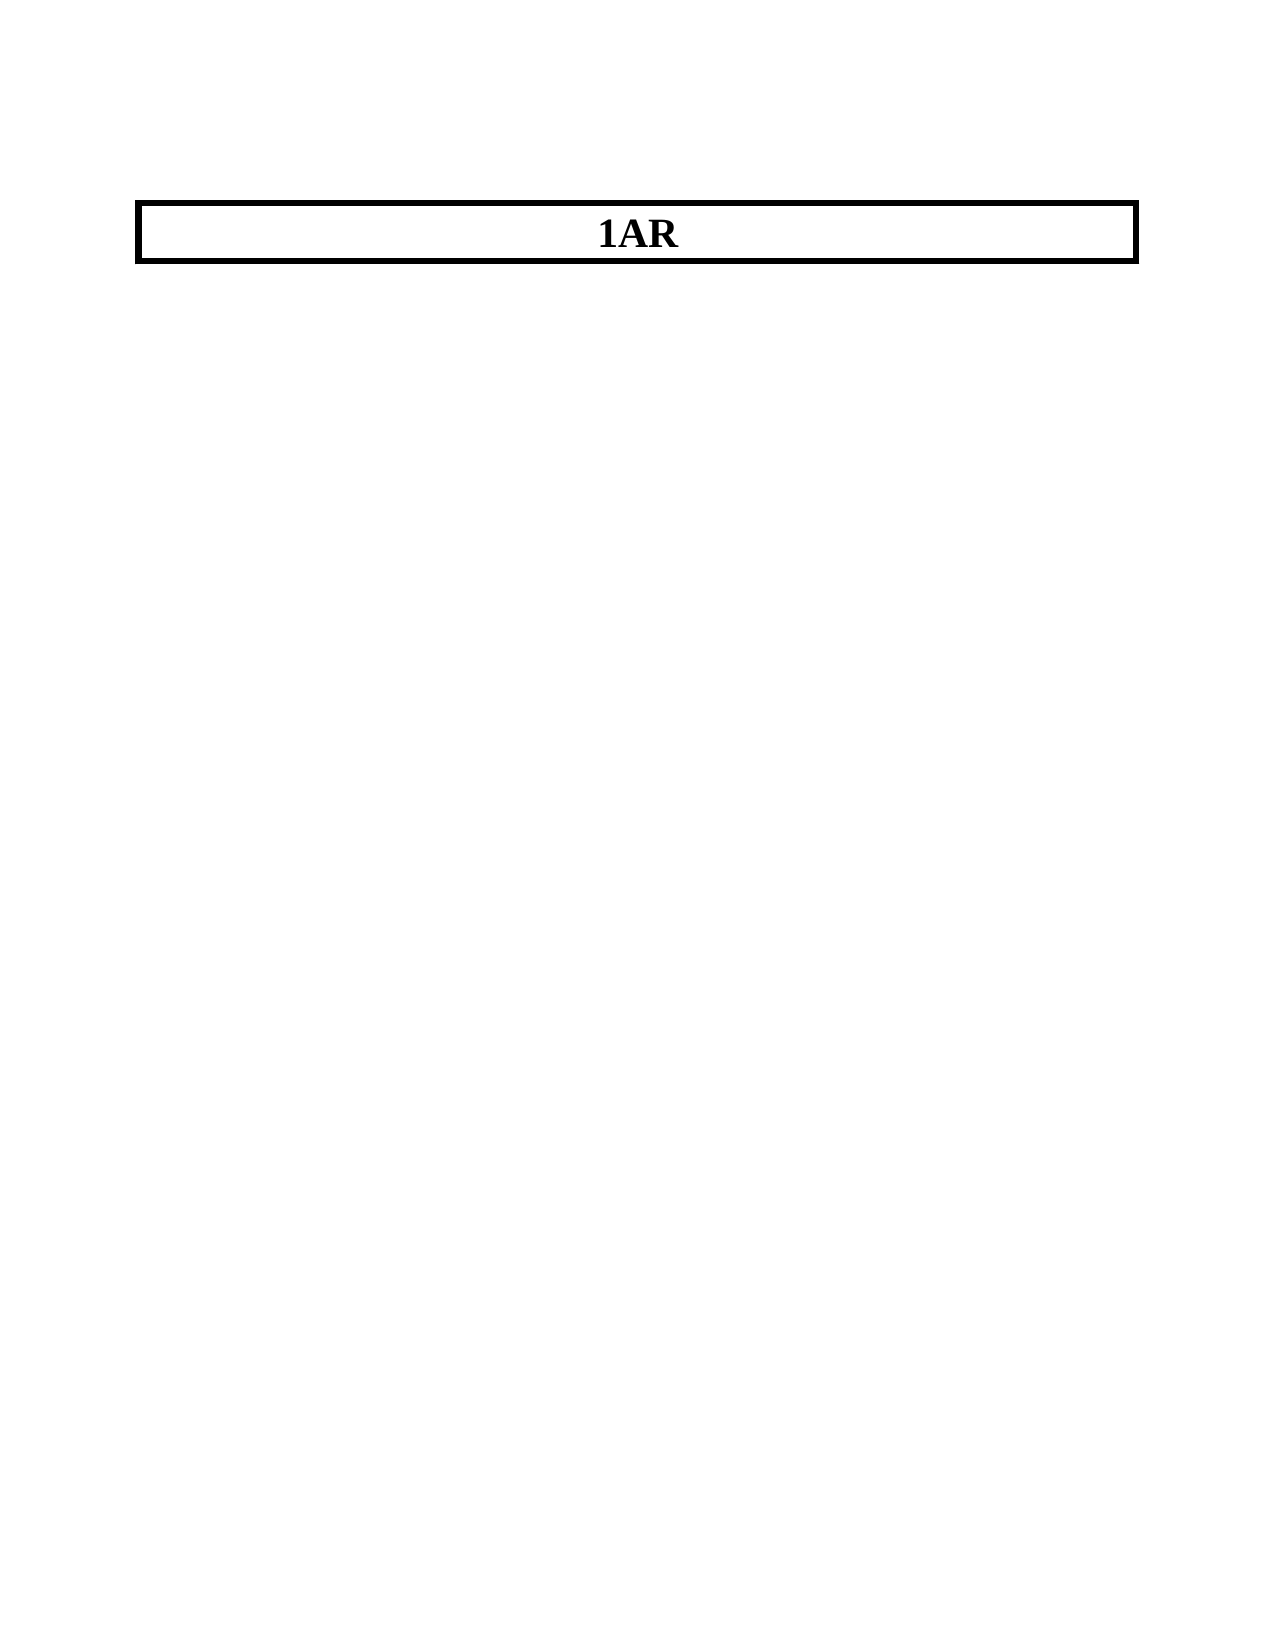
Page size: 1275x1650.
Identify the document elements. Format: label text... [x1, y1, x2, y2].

subtitle 1AR [142, 206, 1133, 258]
